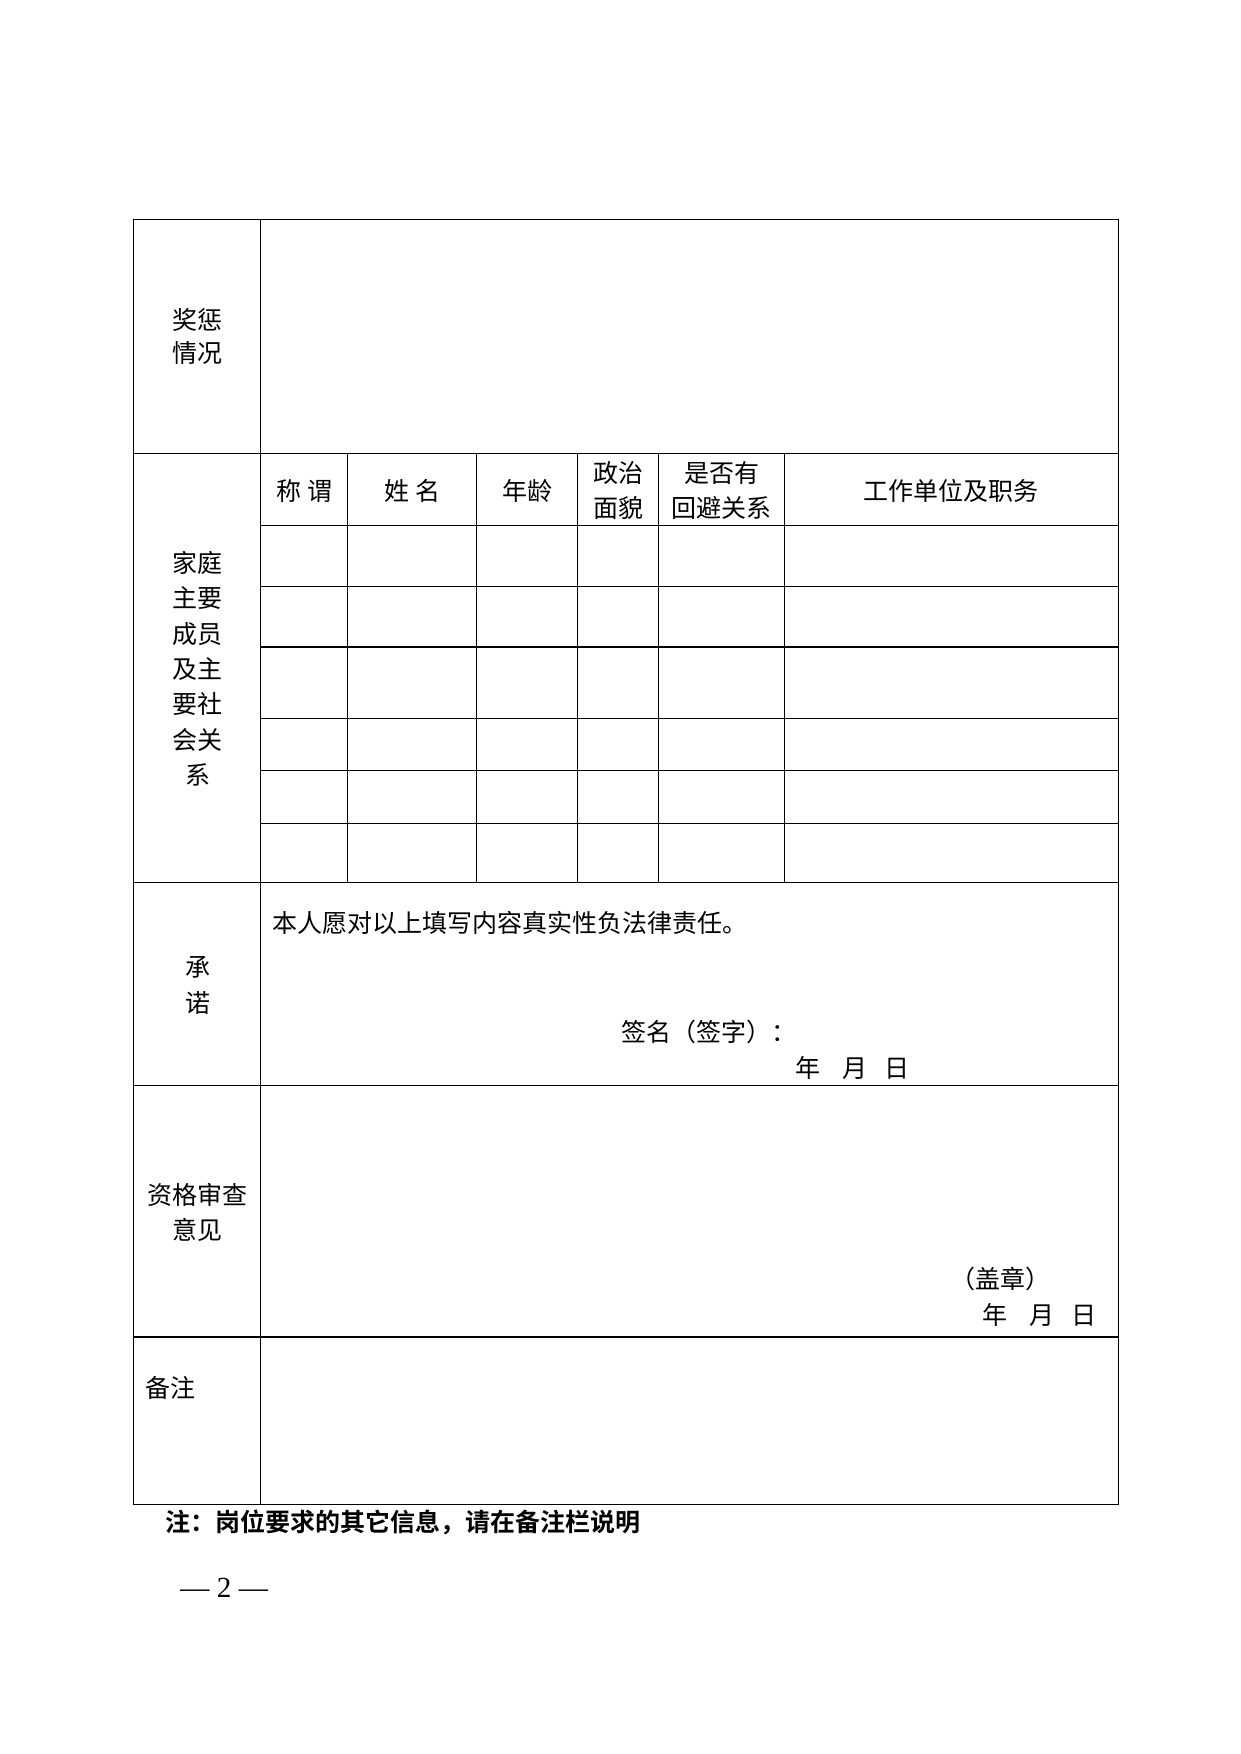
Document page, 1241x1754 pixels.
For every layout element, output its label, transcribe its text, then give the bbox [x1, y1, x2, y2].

table_cell [477, 824, 577, 882]
table_cell [659, 648, 784, 718]
table_cell [261, 771, 347, 822]
table_cell [261, 220, 1118, 453]
table_cell [261, 526, 347, 586]
table_cell [261, 1338, 1118, 1504]
table_cell [348, 771, 476, 822]
table_cell [348, 719, 476, 770]
table_cell 资格审查意见 [134, 1086, 260, 1336]
table_cell [477, 771, 577, 822]
table_cell 本人愿对以上填写内容真实性负法律责任。 签名（签字）： 年 月 日 [261, 883, 1118, 1085]
table_cell [578, 824, 658, 882]
table_cell [659, 771, 784, 822]
table_cell （盖章） 年 月 日 [261, 1086, 1118, 1336]
table_cell 承 诺 [134, 883, 260, 1085]
table_cell 政治面貌 [578, 454, 658, 525]
table_cell [578, 526, 658, 586]
table_cell [348, 526, 476, 586]
table_cell 家庭 主要 成员 及主 要社 会关 系 [134, 454, 260, 882]
table_cell [659, 526, 784, 586]
table_cell [348, 648, 476, 718]
table_cell 是否有 回避关系 [659, 454, 784, 525]
table_cell [785, 719, 1118, 770]
table_cell [477, 526, 577, 586]
table_cell [578, 587, 658, 646]
table_cell [659, 719, 784, 770]
table_cell [578, 719, 658, 770]
table_cell [659, 824, 784, 882]
table_cell [348, 587, 476, 646]
table_cell [477, 587, 577, 646]
table_cell 奖惩 情况 [134, 220, 260, 453]
table_cell [785, 824, 1118, 882]
table_cell [785, 587, 1118, 646]
table_cell [477, 719, 577, 770]
table_cell [261, 824, 347, 882]
table_cell [261, 648, 347, 718]
table_cell 称 谓 [261, 454, 347, 525]
table_cell 姓 名 [348, 454, 476, 525]
table_cell [659, 587, 784, 646]
table_cell [785, 771, 1118, 822]
text 注：岗位要求的其它信息，请在备注栏说明 [165, 1505, 1087, 1538]
table_cell [477, 648, 577, 718]
table_cell 年龄 [477, 454, 577, 525]
table_cell 工作单位及职务 [785, 454, 1118, 525]
table_cell [261, 587, 347, 646]
table_cell [578, 648, 658, 718]
table_cell [785, 526, 1118, 586]
table_cell [348, 824, 476, 882]
table_cell [785, 648, 1118, 718]
table_cell 备注 [134, 1338, 260, 1504]
table_cell [261, 719, 347, 770]
table_cell [578, 771, 658, 822]
